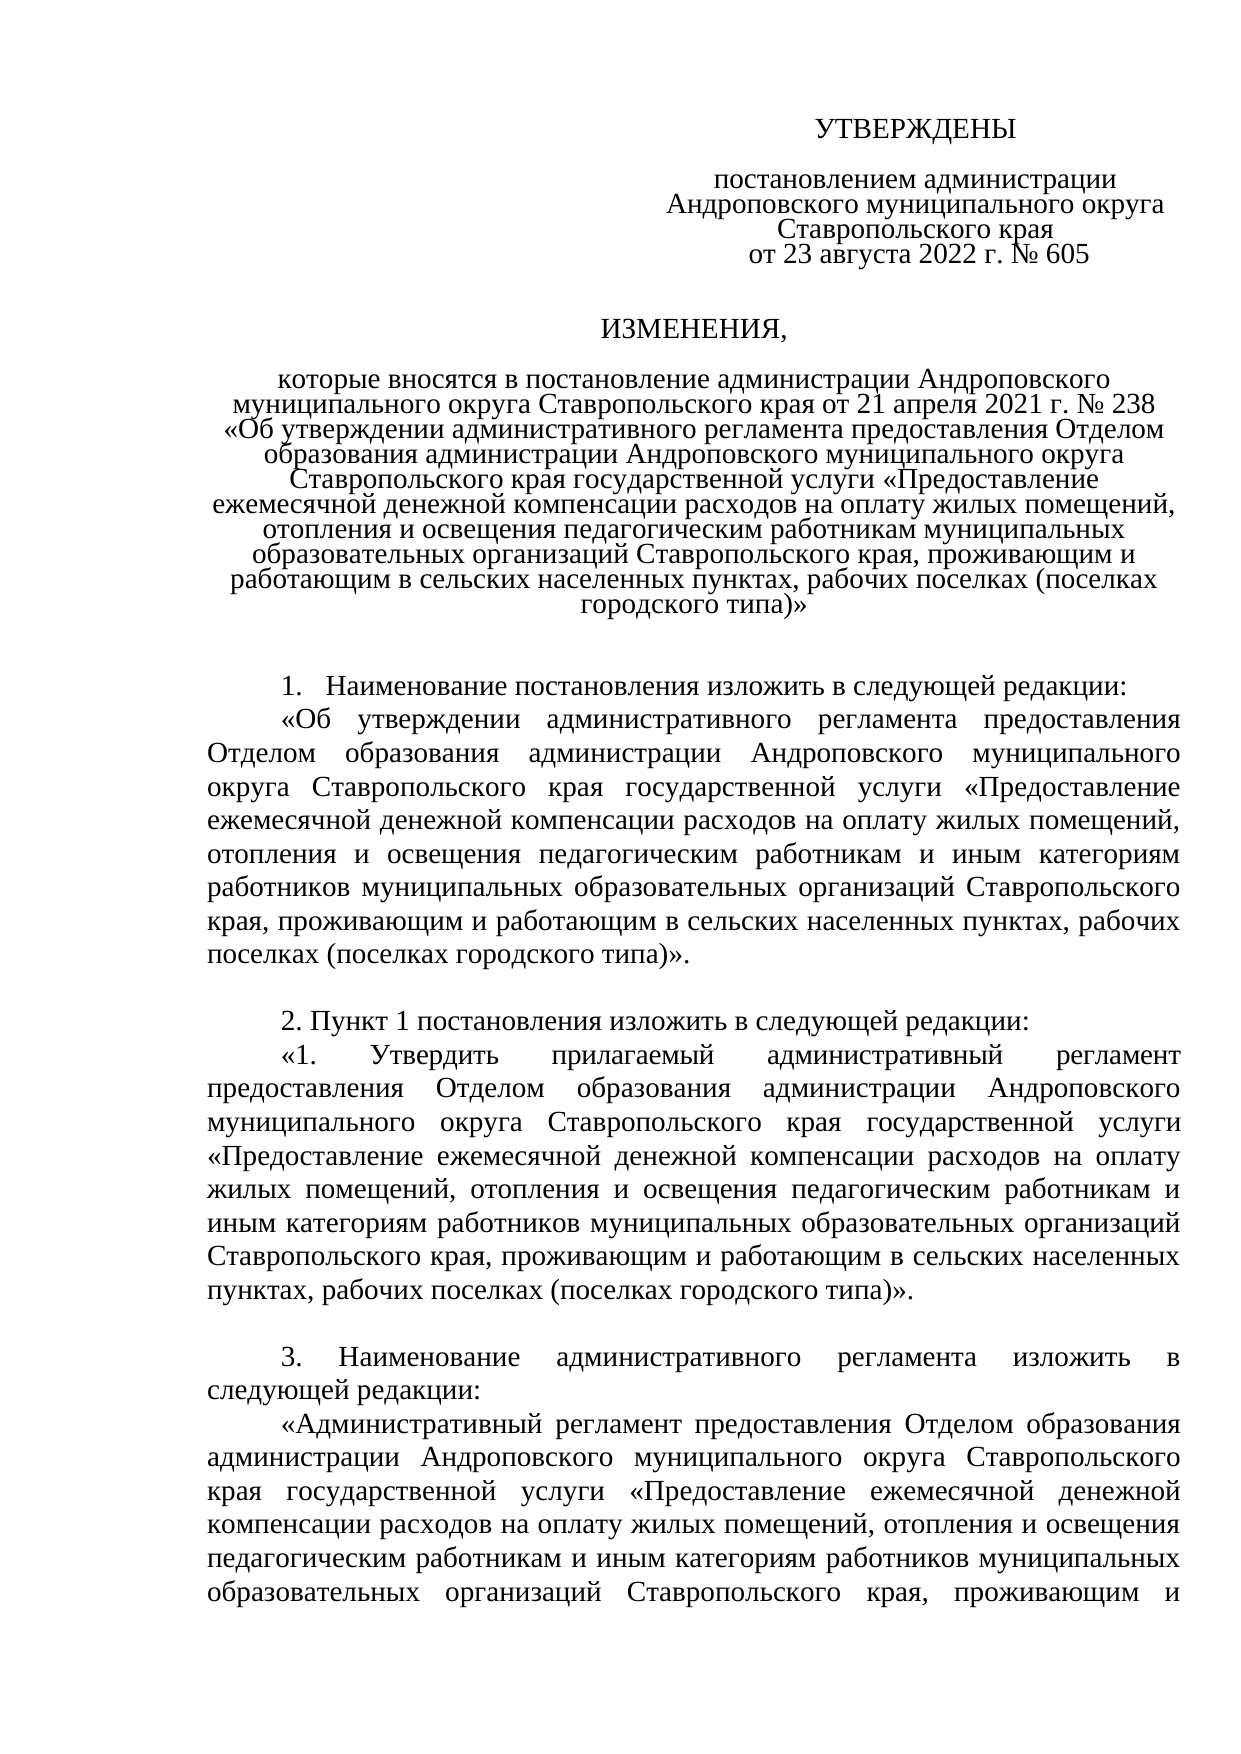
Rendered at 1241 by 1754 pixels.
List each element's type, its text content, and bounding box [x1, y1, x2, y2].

text «Об утверждении административного регламента предоставления Отделом образования администрации Андроповского муниципального округа Ставропольского края государственной услуги «Предоставление ежемесячной денежной компенсации расходов на оплату жилых помещений, отопления и освещения педагогическим работникам и иным категориям работников муниципальных образовательных организаций Ставропольского края, проживающим и работающим в сельских населенных пунктах, рабочих поселках (поселках городского типа)». [207, 702, 1181, 970]
text ИЗМЕНЕНИЯ, [207, 318, 1181, 343]
list Наименование постановления изложить в следующей редакции: [281, 668, 1181, 702]
text Андроповского муниципального округа [649, 193, 1181, 218]
text Ставропольского края [649, 218, 1181, 243]
text которые вносятся в постановление администрации Андроповского муниципального округа Ставропольского края от 21 апреля 2021 г. № 238 «Об утверждении административного регламента предоставления Отделом образования администрации Андроповского муниципального округа Ставропольского края государственной услуги «Предоставление ежемесячной денежной компенсации расходов на оплату жилых помещений, отопления и освещения педагогическим работникам муниципальных образовательных организаций Ставропольского края, проживающим и работающим в сельских населенных пунктах, рабочих поселках (поселках городского типа)» [207, 368, 1181, 618]
text «1. Утвердить прилагаемый административный регламент предоставления Отделом образования администрации Андроповского муниципального округа Ставропольского края государственной услуги «Предоставление ежемесячной денежной компенсации расходов на оплату жилых помещений, отопления и освещения педагогическим работникам и иным категориям работников муниципальных образовательных организаций Ставропольского края, проживающим и работающим в сельских населенных пунктах, рабочих поселках (поселках городского типа)». [207, 1037, 1181, 1305]
text УТВЕРЖДЕНЫ [649, 118, 1181, 143]
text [207, 1406, 1181, 1607]
text постановлением администрации [649, 168, 1181, 193]
text 3. Наименование административного регламента изложить в следующей редакции: [207, 1339, 1181, 1406]
text от 23 августа 2022 г. № 605 [649, 243, 1181, 268]
text 2. Пункт 1 постановления изложить в следующей редакции: [207, 1003, 1181, 1037]
